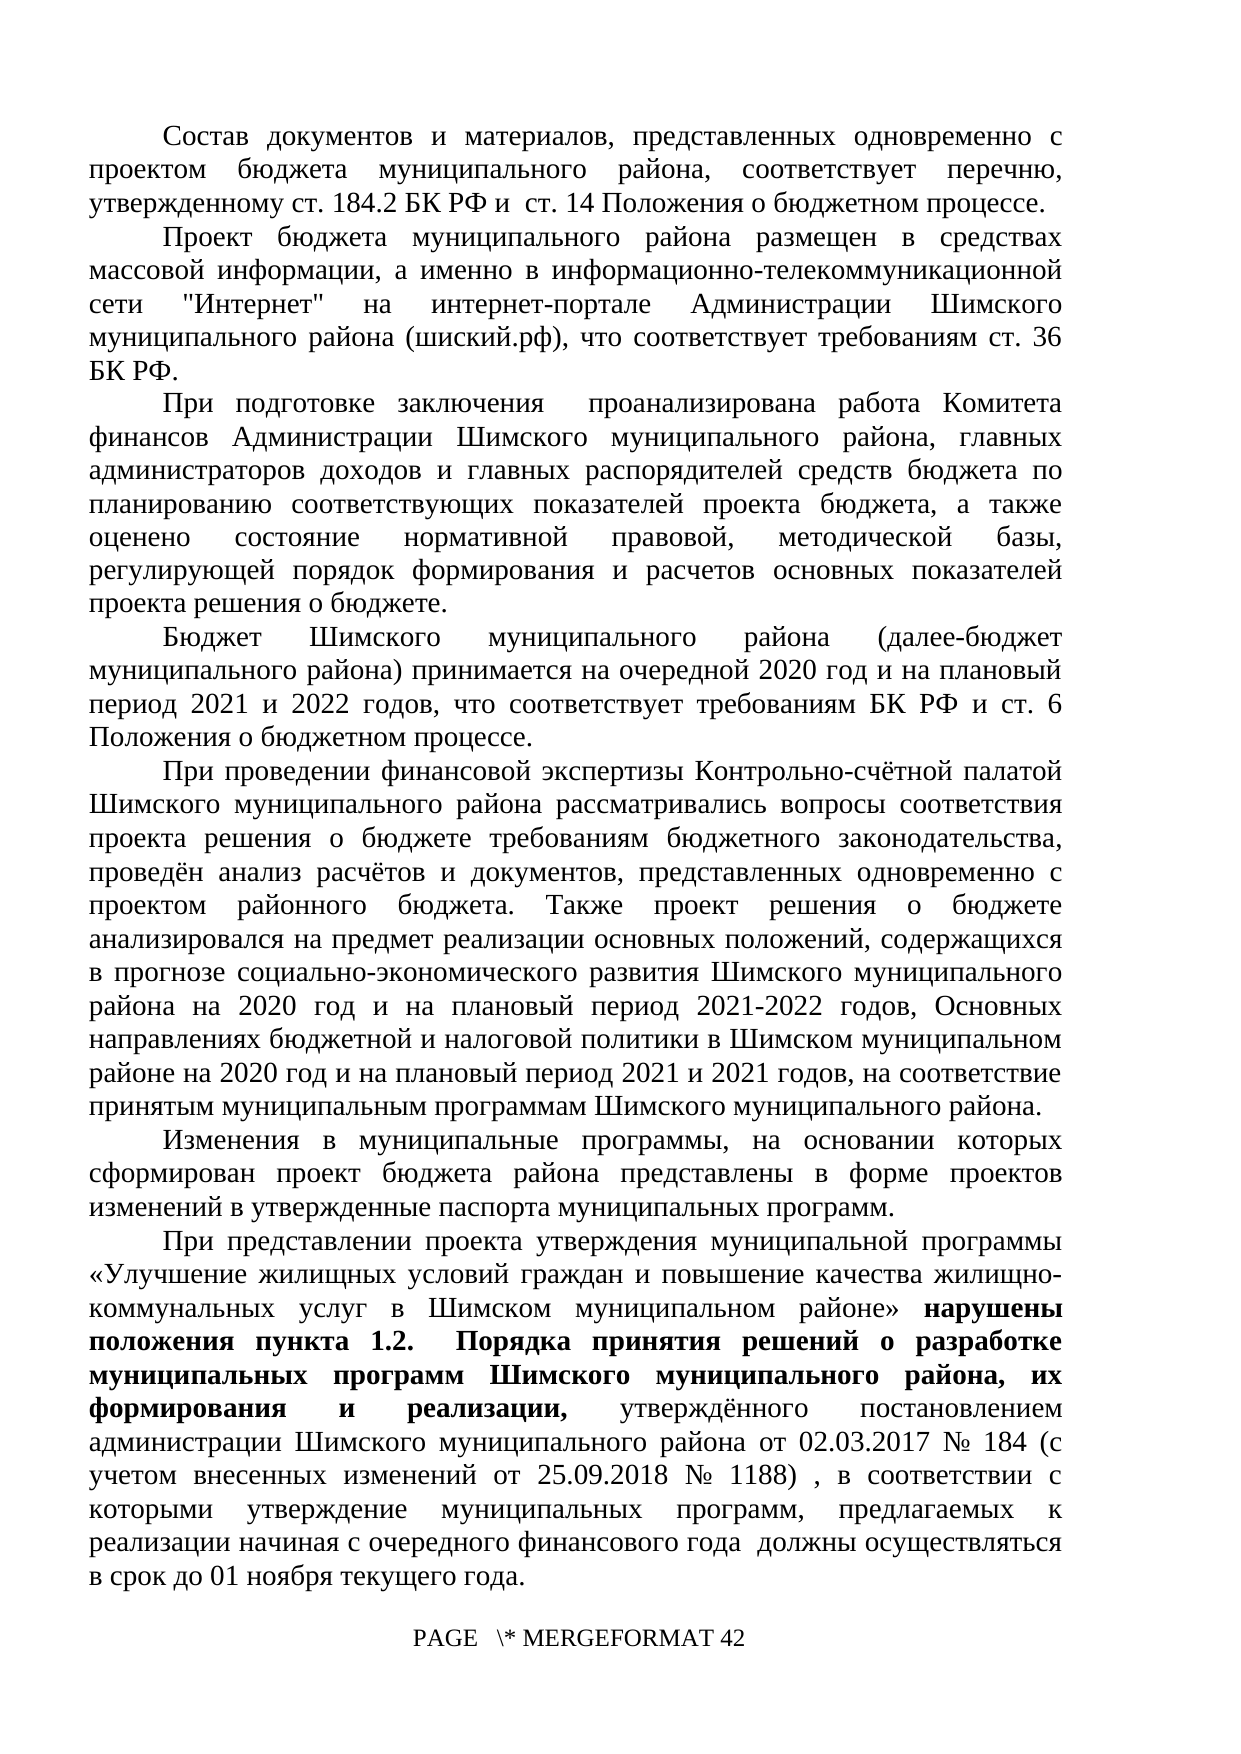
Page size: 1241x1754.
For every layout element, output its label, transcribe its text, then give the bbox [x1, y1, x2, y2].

text Проект бюджета муниципального района размещен в средствах массовой информации, а именно в информационно-телекоммуникационной сети "Интернет" на интернет-портале Администрации Шимского муниципального района (шиский.рф), что соответствует требованиям ст. 36 БК РФ. [89, 219, 1063, 386]
text Изменения в муниципальные программы, на основании которых сформирован проект бюджета района представлены в форме проектов изменений в утвержденные паспорта муниципальных программ. [89, 1122, 1063, 1223]
text При представлении проекта утверждения муниципальной программы «Улучшение жилищных условий граждан и повышение качества жилищно-коммунальных услуг в Шимском муниципальном районе» нарушены положения пункта 1.2. Порядка принятия решений о разработке муниципальных программ Шимского муниципального района, их формирования и реализации, утверждённого постановлением администрации Шимского муниципального района от 02.03.2017 № 184 (с учетом внесенных изменений от 25.09.2018 № 1188) , в соответствии с которыми утверждение муниципальных программ, предлагаемых к реализации начиная с очередного финансового года должны осуществляться в срок до 01 ноября текущего года. [89, 1223, 1063, 1592]
text Состав документов и материалов, представленных одновременно с проектом бюджета муниципального района, соответствует перечню, утвержденному ст. 184.2 БК РФ и ст. 14 Положения о бюджетном процессе. [89, 118, 1063, 219]
text При подготовке заключения проанализирована работа Комитета финансов Администрации Шимского муниципального района, главных администраторов доходов и главных распорядителей средств бюджета по планированию соответствующих показателей проекта бюджета, а также оценено состояние нормативной правовой, методической базы, регулирующей порядок формирования и расчетов основных показателей проекта решения о бюджете. [89, 386, 1063, 619]
text Бюджет Шимского муниципального района (далее-бюджет муниципального района) принимается на очередной 2020 год и на плановый период 2021 и 2022 годов, что соответствует требованиям БК РФ и ст. 6 Положения о бюджетном процессе. [89, 619, 1063, 753]
text При проведении финансовой экспертизы Контрольно-счётной палатой Шимского муниципального района рассматривались вопросы соответствия проекта решения о бюджете требованиям бюджетного законодательства, проведён анализ расчётов и документов, представленных одновременно с проектом районного бюджета. Также проект решения о бюджете анализировался на предмет реализации основных положений, содержащихся в прогнозе социально-экономического развития Шимского муниципального района на 2020 год и на плановый период 2021-2022 годов, Основных направлениях бюджетной и налоговой политики в Шимском муниципальном районе на 2020 год и на плановый период 2021 и 2021 годов, на соответствие принятым муниципальным программам Шимского муниципального района. [89, 753, 1063, 1122]
